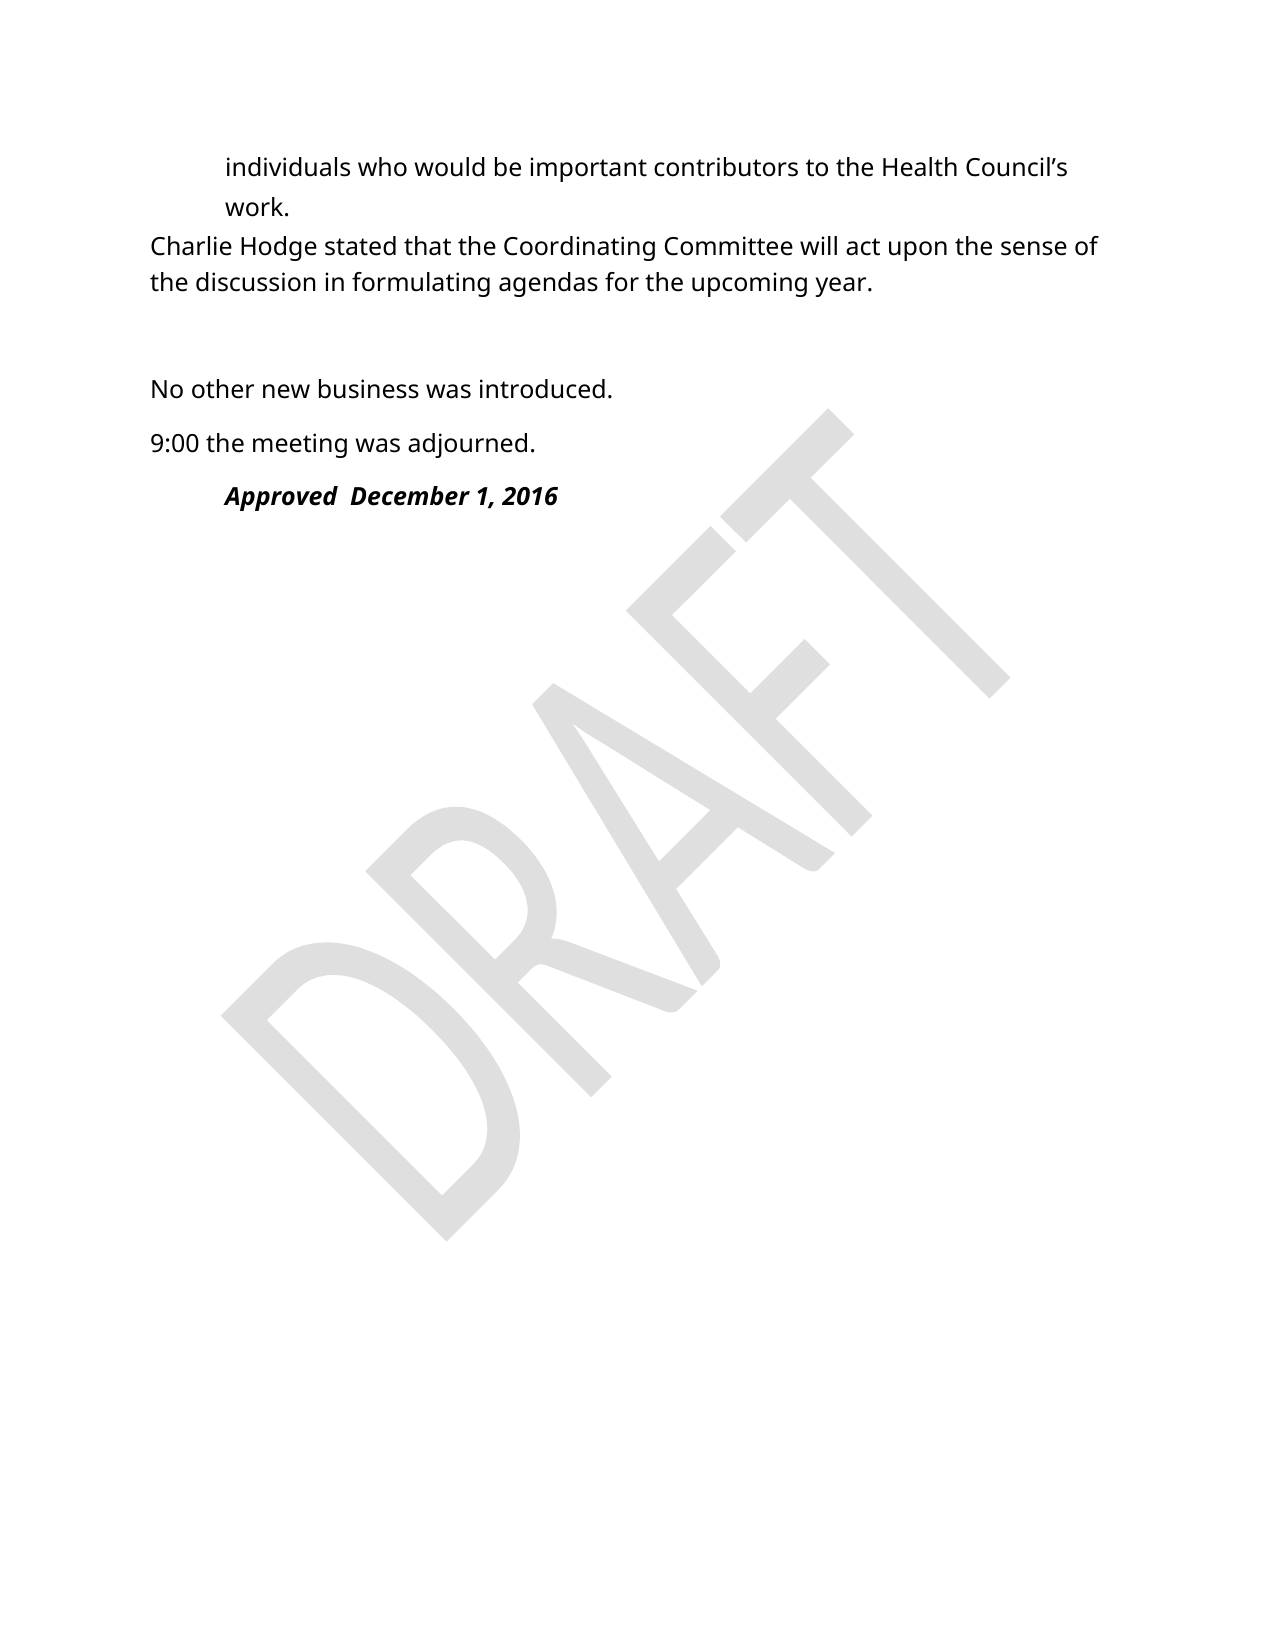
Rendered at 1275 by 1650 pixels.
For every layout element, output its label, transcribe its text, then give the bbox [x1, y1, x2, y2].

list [187, 150, 1125, 223]
text 9:00 the meeting was adjourned. [150, 425, 1125, 459]
text Charlie Hodge stated that the Coordinating Committee will act upon the sense of the discussion in formulating agendas for the upcoming year. [150, 228, 1125, 299]
text No other new business was introduced. [150, 372, 1125, 406]
text Approved December 1, 2016 [150, 479, 1125, 513]
